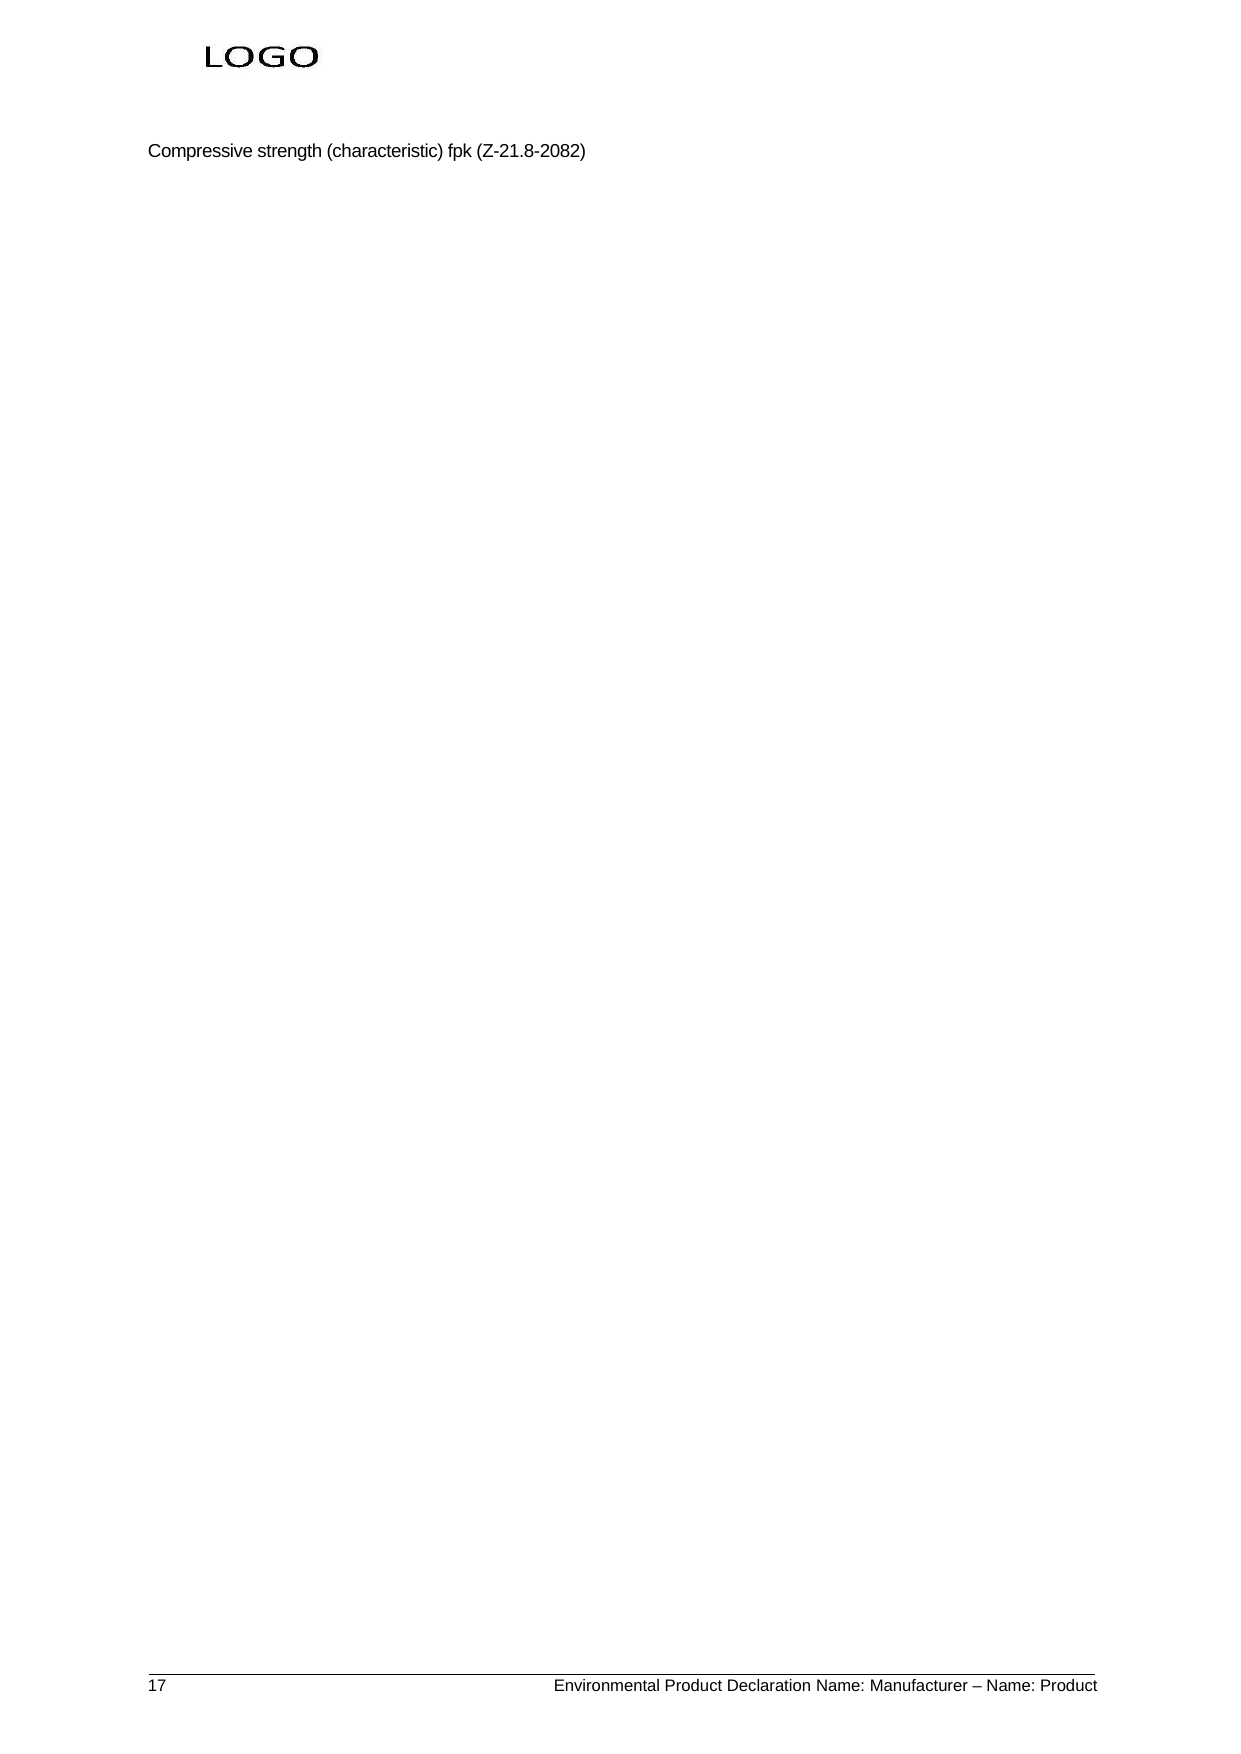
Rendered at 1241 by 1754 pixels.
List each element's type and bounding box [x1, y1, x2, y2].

picture [148, 13, 624, 102]
